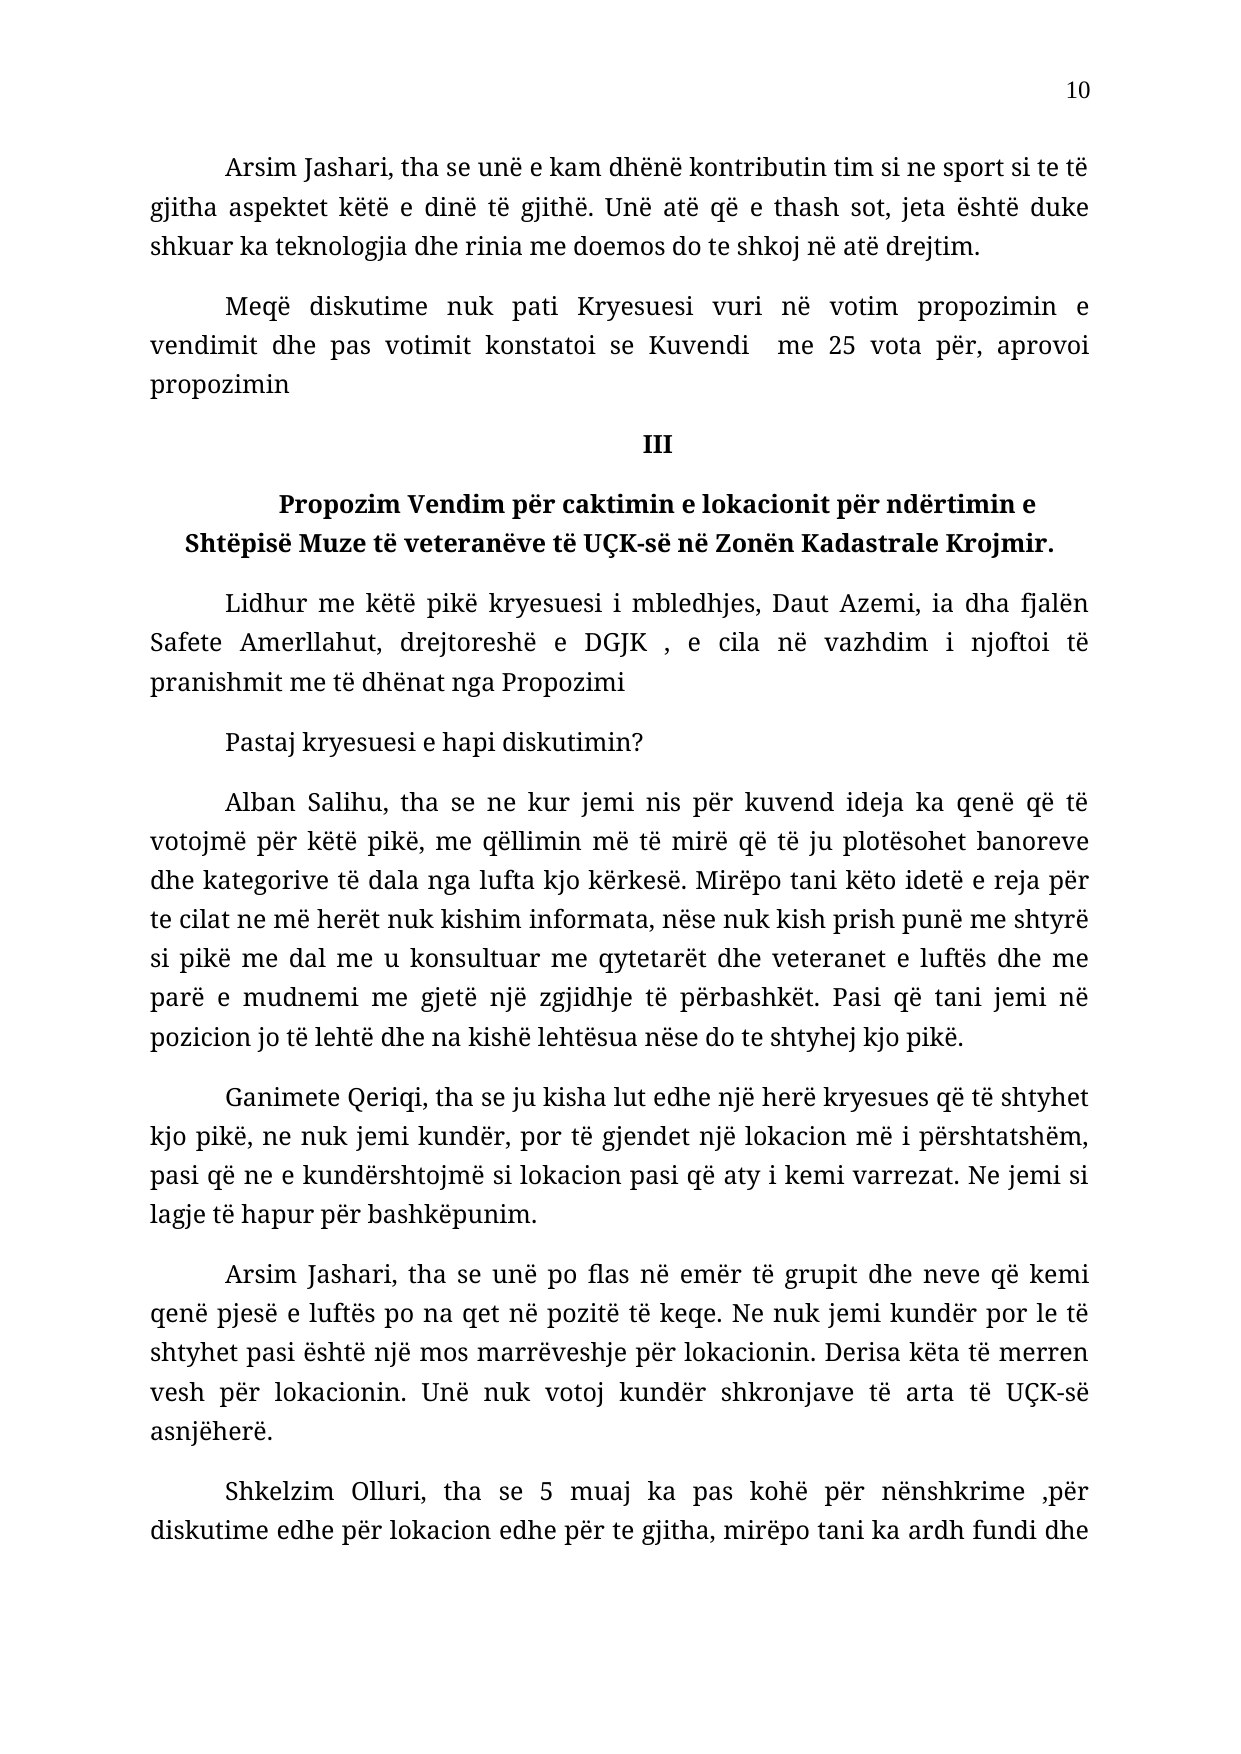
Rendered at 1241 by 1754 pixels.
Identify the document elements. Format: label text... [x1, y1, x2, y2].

text Ganimete Qeriqi, tha se ju kisha lut edhe një herë kryesues që të shtyhet kjo pikë, ne nuk jemi kundër, por të gjendet një lokacion më i përshtatshëm, pasi që ne e kundërshtojmë si lokacion pasi që aty i kemi varrezat. Ne jemi si lagje të hapur për bashkëpunim. [150, 1079, 1090, 1231]
text Meqë diskutime nuk pati Kryesuesi vuri në votim propozimin e vendimit dhe pas votimit konstatoi se Kuvendi me 25 vota për, aprovoi propozimin [150, 288, 1090, 401]
text III [150, 427, 1090, 461]
text Arsim Jashari, tha se unë po flas në emër të grupit dhe neve që kemi qenë pjesë e luftës po na qet në pozitë të keqe. Ne nuk jemi kundër por le të shtyhet pasi është një mos marrëveshje për lokacionin. Derisa këta të merren vesh për lokacionin. Unë nuk votoj kundër shkronjave të arta të UÇK-së asnjëherë. [150, 1257, 1090, 1447]
text Arsim Jashari, tha se unë e kam dhënë kontributin tim si ne sport si te të gjitha aspektet këtë e dinë të gjithë. Unë atë që e thash sot, jeta është duke shkuar ka teknologjia dhe rinia me doemos do te shkoj në atë drejtim. [150, 150, 1090, 262]
text Pastaj kryesuesi e hapi diskutimin? [150, 724, 1090, 758]
text Lidhur me këtë pikë kryesuesi i mbledhjes, Daut Azemi, ia dha fjalën Safete Amerllahut, drejtoreshë e DGJK , e cila në vazhdim i njoftoi të pranishmit me të dhënat nga Propozimi [150, 586, 1090, 698]
text Alban Salihu, tha se ne kur jemi nis për kuvend ideja ka qenë që të votojmë për këtë pikë, me qëllimin më të mirë që të ju plotësohet banoreve dhe kategorive të dala nga lufta kjo kërkesë. Mirëpo tani këto idetë e reja për te cilat ne më herët nuk kishim informata, nëse nuk kish prish punë me shtyrë si pikë me dal me u konsultuar me qytetarët dhe veteranet e luftës dhe me parë e mudnemi me gjetë një zgjidhje të përbashkët. Pasi që tani jemi në pozicion jo të lehtë dhe na kishë lehtësua nëse do te shtyhej kjo pikë. [150, 784, 1090, 1053]
text Propozim Vendim për caktimin e lokacionit për ndërtimin e Shtëpisë Muze të veteranëve të UÇK-së në Zonën Kadastrale Krojmir. [150, 487, 1090, 560]
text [150, 1473, 1090, 1547]
